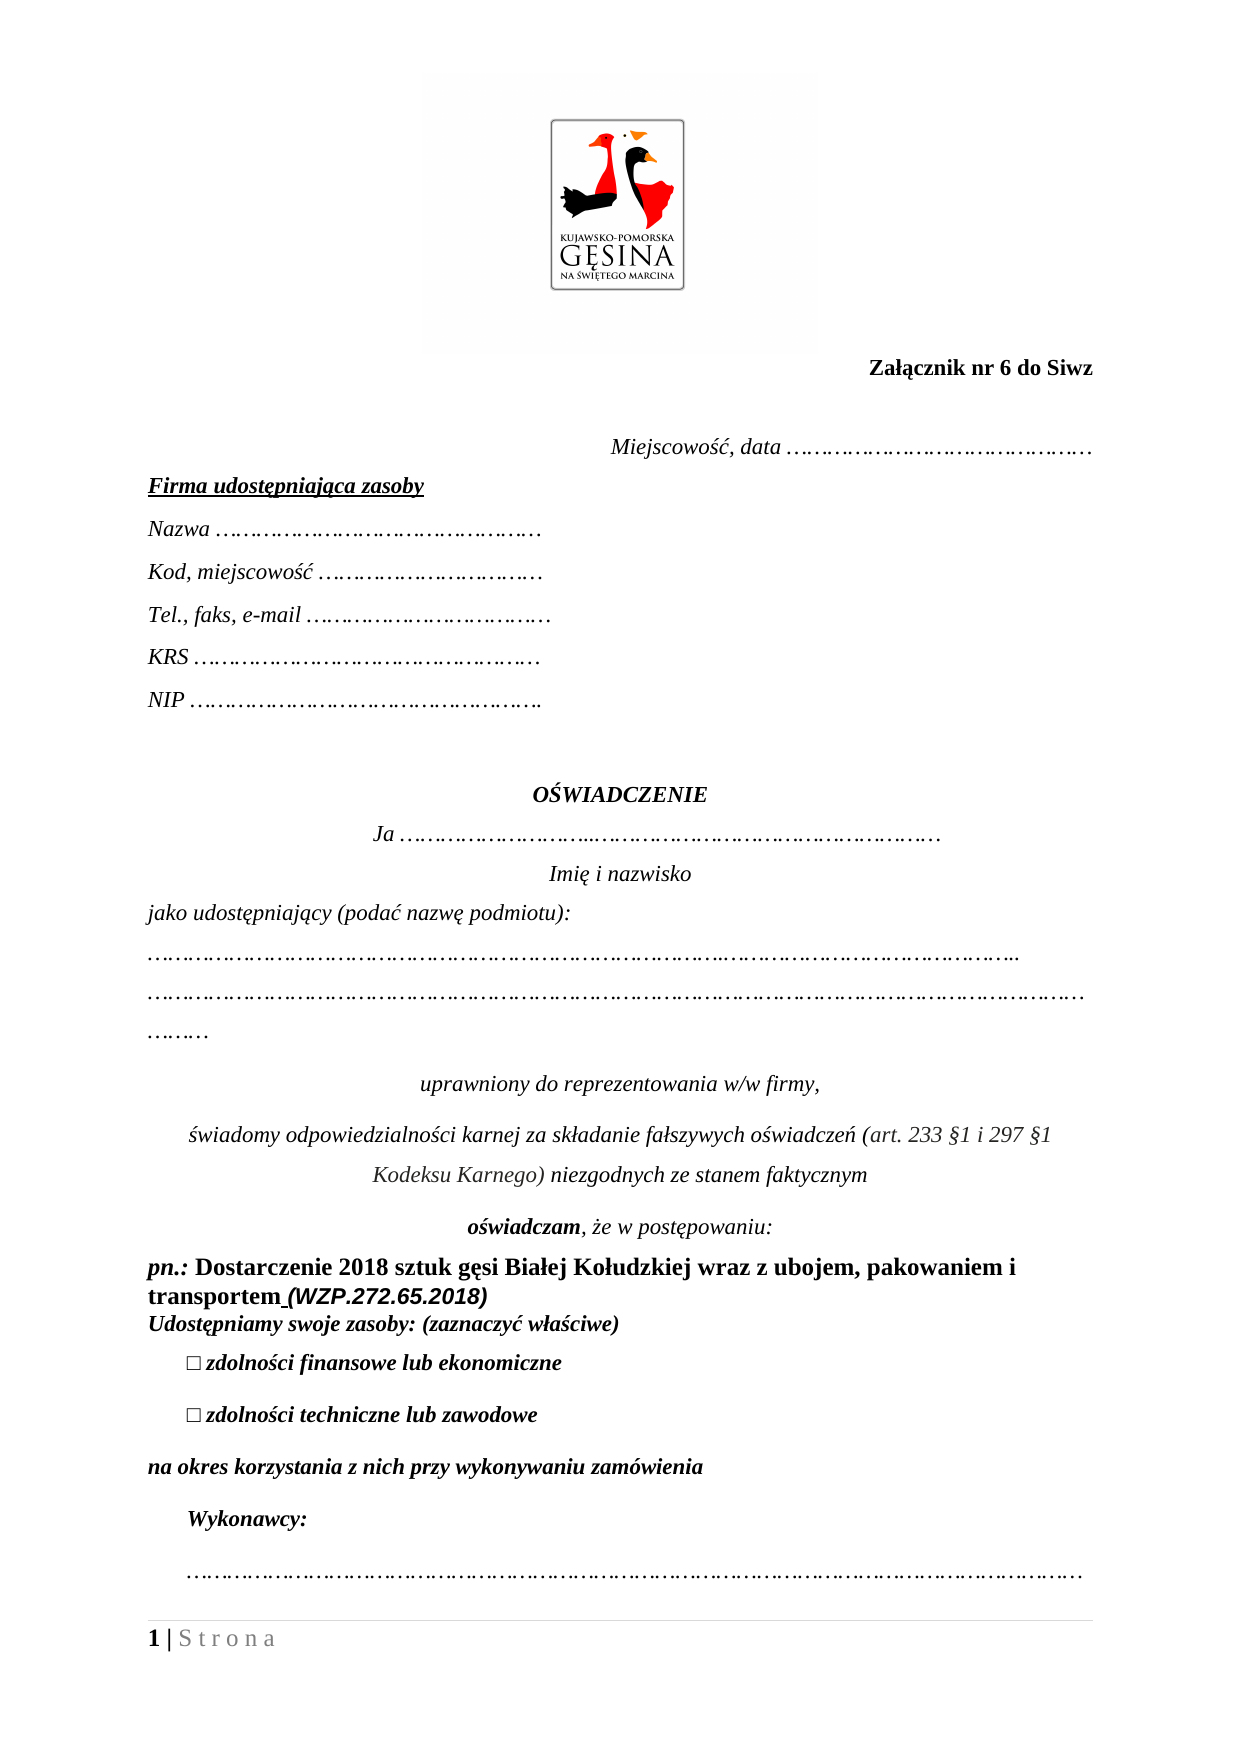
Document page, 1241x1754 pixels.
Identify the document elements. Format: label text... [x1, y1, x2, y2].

text pn.: Dostarczenie 2018 sztuk gęsi Białej Kołudzkiej wraz z ubojem, pakowaniem i transportem (WZP.272.65.2018) [148, 1252, 1093, 1310]
text □ zdolności finansowe lub ekonomiczne [148, 1349, 1093, 1376]
text oświadczam, że w postępowaniu: [148, 1213, 1093, 1239]
text Kod, miejscowość …………………………… [148, 558, 1093, 584]
text jako udostępniający (podać nazwę podmiotu): ………………………………………………………………………….……………………………………..………………………………………………………………………………………………………………………………… [148, 899, 1093, 1044]
text Załącznik nr 6 do Siwz [148, 354, 1093, 380]
text Nazwa ………………………………………… [148, 515, 1093, 542]
text Ja ………………………..…………………………………………… [148, 820, 1093, 847]
text Imię i nazwisko [148, 860, 1093, 886]
text OŚWIADCZENIE [148, 781, 1093, 807]
text NIP ……………………………………………. [148, 686, 1093, 712]
text …………………………………………………………………………………………………………………… [187, 1557, 1093, 1584]
text Miejscowość, data ……………………………………… [148, 433, 1093, 459]
text Udostępniamy swoje zasoby: (zaznaczyć właściwe) [148, 1310, 1093, 1336]
text □ zdolności techniczne lub zawodowe [187, 1401, 1093, 1428]
text świadomy odpowiedzialności karnej za składanie fałszywych oświadczeń (art. 233 §1 i 297 §1 Kodeksu Karnego) niezgodnych ze stanem faktycznym [148, 1122, 1093, 1187]
picture [421, 73, 819, 354]
text Wykonawcy: [187, 1505, 1093, 1532]
text KRS …………………………………………… [148, 643, 1093, 670]
text uprawniony do reprezentowania w/w firmy, [148, 1069, 1093, 1096]
text Tel., faks, e-mail ……………………………… [148, 601, 1093, 627]
text na okres korzystania z nich przy wykonywaniu zamówienia [148, 1453, 1093, 1480]
text Firma udostępniająca zasoby [148, 472, 1093, 499]
